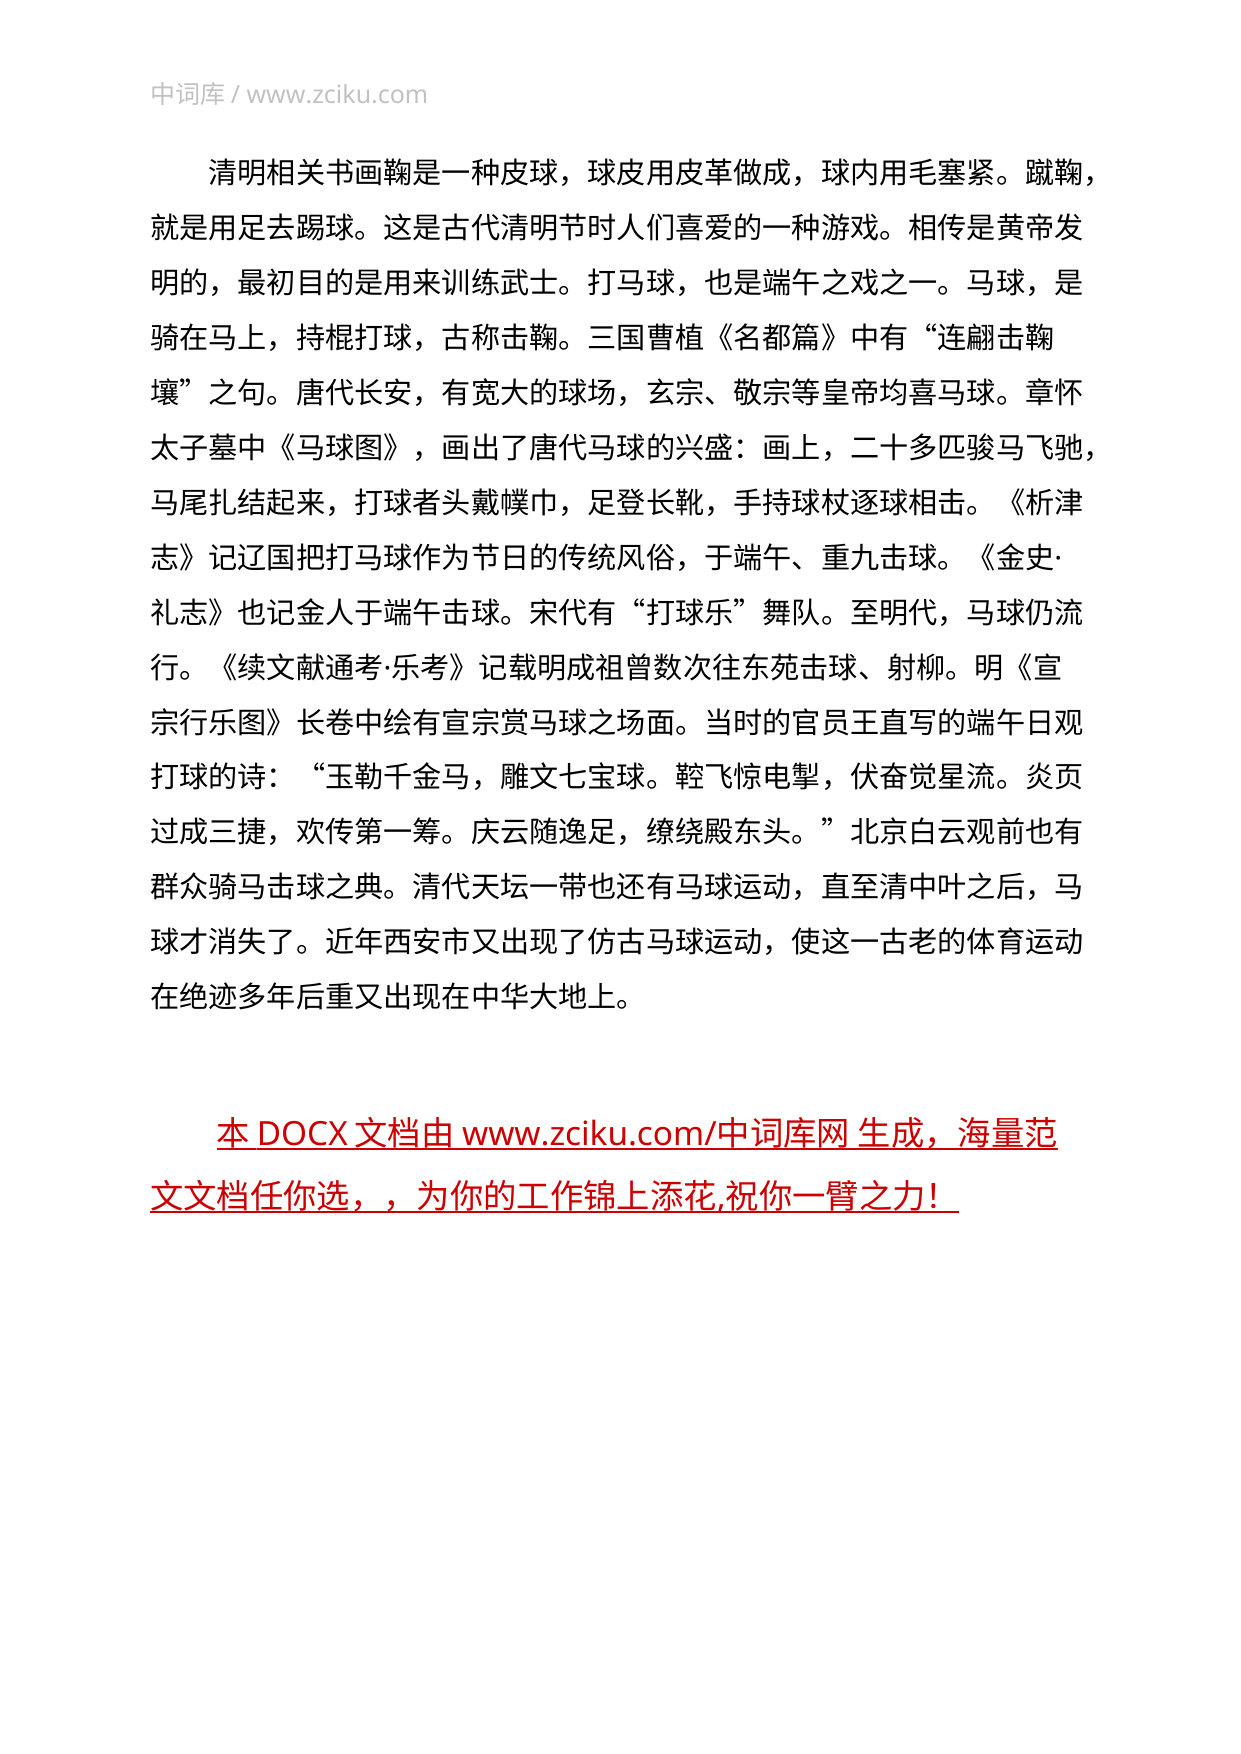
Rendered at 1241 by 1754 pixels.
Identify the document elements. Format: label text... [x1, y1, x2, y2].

text 清明相关书画鞠是一种皮球，球皮用皮革做成，球内用毛塞紧。蹴鞠，就是用足去踢球。这是古代清明节时人们喜爱的一种游戏。相传是黄帝发明的，最初目的是用来训练武士。打马球，也是端午之戏之一。马球，是骑在马上，持棍打球，古称击鞠。三国曹植《名都篇》中有“连翩击鞠壤”之句。唐代长安，有宽大的球场，玄宗、敬宗等皇帝均喜马球。章怀太子墓中《马球图》，画出了唐代马球的兴盛：画上，二十多匹骏马飞驰，马尾扎结起来，打球者头戴幞巾，足登长靴，手持球杖逐球相击。《析津志》记辽国把打马球作为节日的传统风俗，于端午、重九击球。《金史·礼志》也记金人于端午击球。宋代有“打球乐”舞队。至明代，马球仍流行。《续文献通考·乐考》记载明成祖曾数次往东苑击球、射柳。明《宣宗行乐图》长卷中绘有宣宗赏马球之场面。当时的官员王直写的端午日观打球的诗：“玉勒千金马，雕文七宝球。鞚飞惊电掣，伏奋觉星流。炎页过成三捷，欢传第一筹。庆云随逸足，缭绕殿东头。”北京白云观前也有群众骑马击球之典。清代天坛一带也还有马球运动，直至清中叶之后，马球才消失了。近年西安市又出现了仿古马球运动，使这一古老的体育运动在绝迹多年后重又出现在中华大地上。 [150, 150, 1090, 1016]
text 本DOCX文档由 www.zciku.com/中词库网 生成，海量范文文档任你选，，为你的工作锦上添花,祝你一臂之力！ [150, 1107, 1090, 1218]
